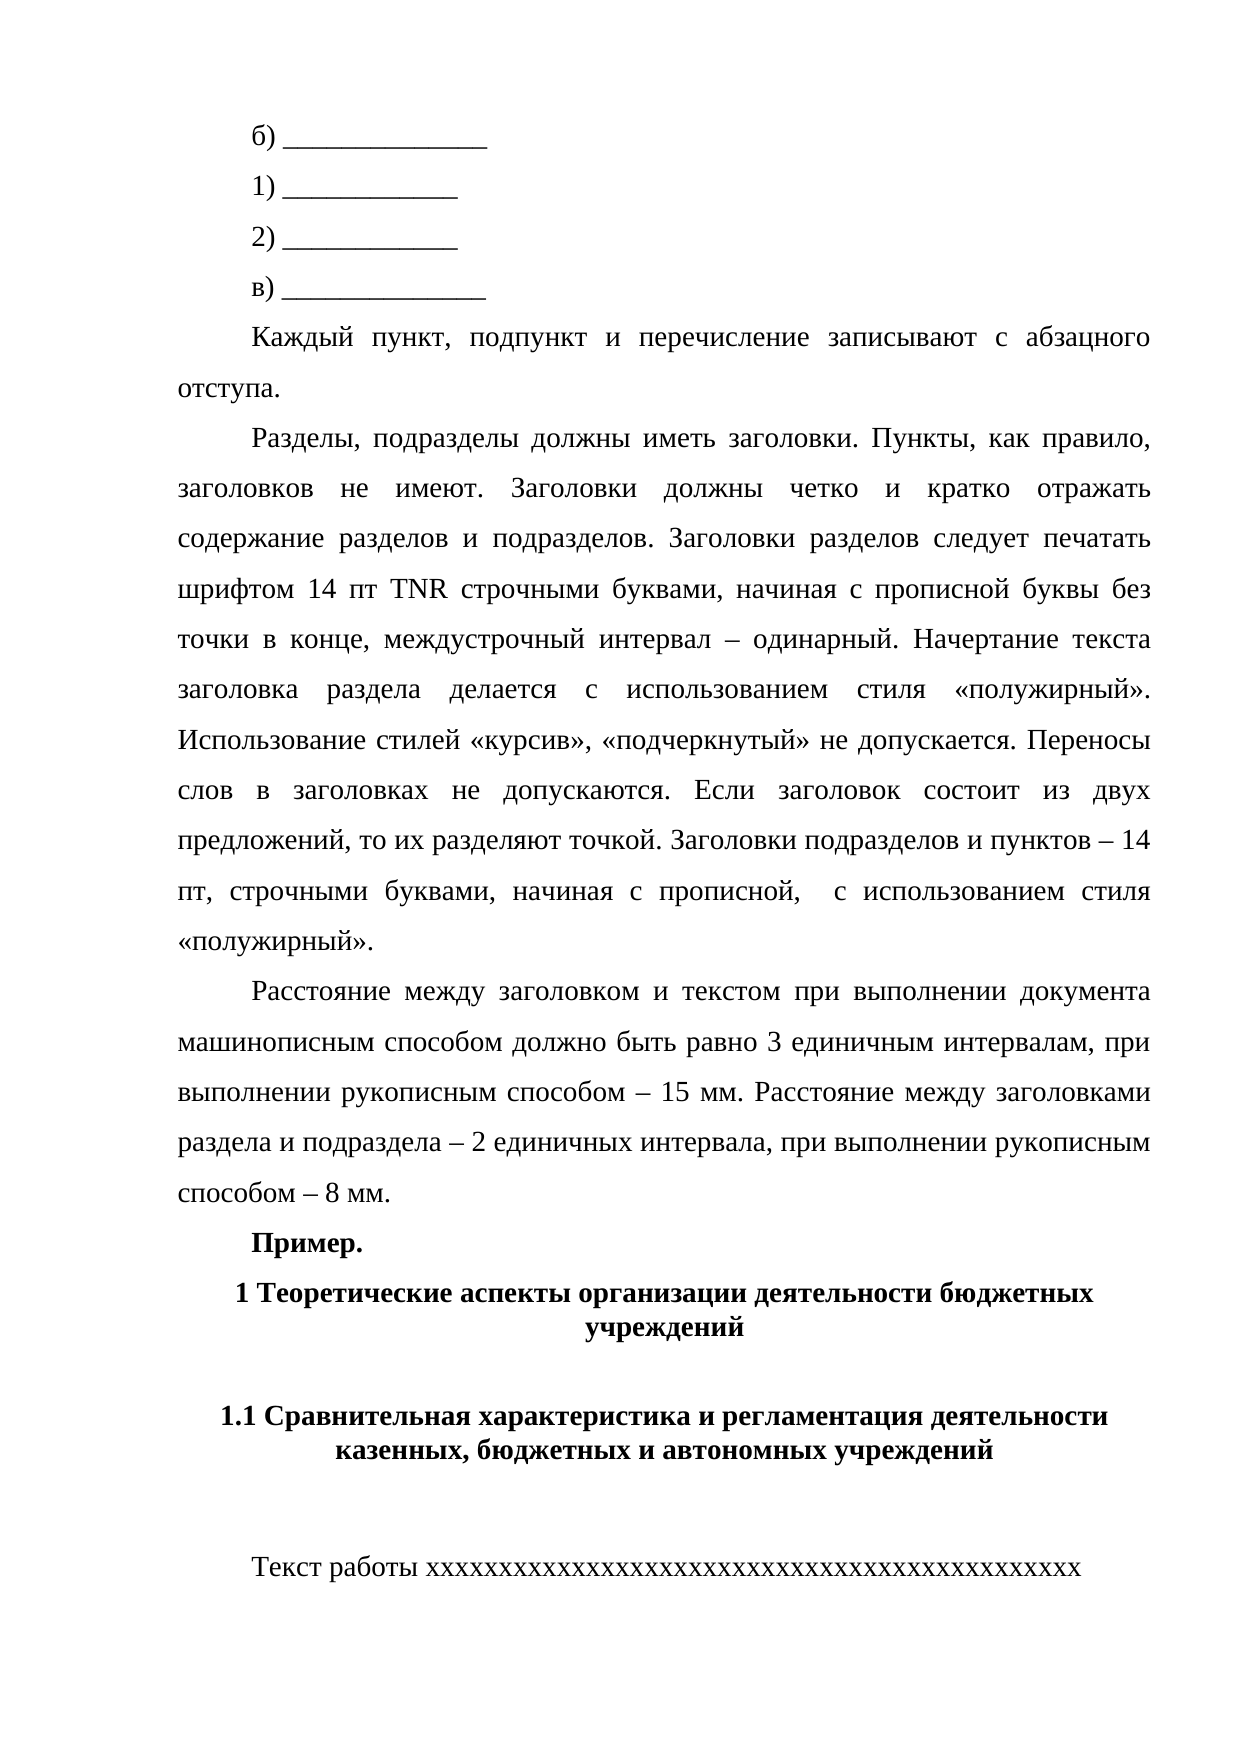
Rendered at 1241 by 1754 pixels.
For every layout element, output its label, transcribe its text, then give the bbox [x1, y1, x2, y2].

text Расстояние между заголовком и текстом при выполнении документа машинописным способом должно быть равно 3 единичным интервалам, при выполнении рукописным способом – 15 мм. Расстояние между заголовками раздела и подраздела – 2 единичных интервала, при выполнении рукописным способом – 8 мм. [177, 973, 1152, 1208]
text 2) ____________ [177, 219, 1152, 252]
text 1) ____________ [177, 168, 1152, 202]
text Разделы, подразделы должны иметь заголовки. Пункты, как правило, заголовков не имеют. Заголовки должны четко и кратко отражать содержание разделов и подразделов. Заголовки разделов следует печатать шрифтом 14 пт TNR строчными буквами, начиная с прописной буквы без точки в конце, междустрочный интервал – одинарный. Начертание текста заголовка раздела делается с использованием стиля «полужирный». Использование стилей «курсив», «подчеркнутый» не допускается. Переносы слов в заголовках не допускаются. Если заголовок состоит из двух предложений, то их разделяют точкой. Заголовки подразделов и пунктов – 14 пт, строчными буквами, начиная с прописной, с использованием стиля «полужирный». [177, 420, 1152, 957]
text Текст работы ххххххххххххххххххххххххххххххххххххххххххххх [177, 1549, 1152, 1583]
subtitle 1 Теоретические аспекты организации деятельности бюджетных учреждений [177, 1275, 1152, 1342]
text Каждый пункт, подпункт и перечисление записывают с абзацного отступа. [177, 319, 1152, 403]
text б) ______________ [177, 118, 1152, 152]
subtitle 1.1 Сравнительная характеристика и регламентация деятельности казенных, бюджетных и автономных учреждений [177, 1398, 1152, 1466]
text Пример. [177, 1225, 1152, 1258]
text в) ______________ [177, 269, 1152, 303]
